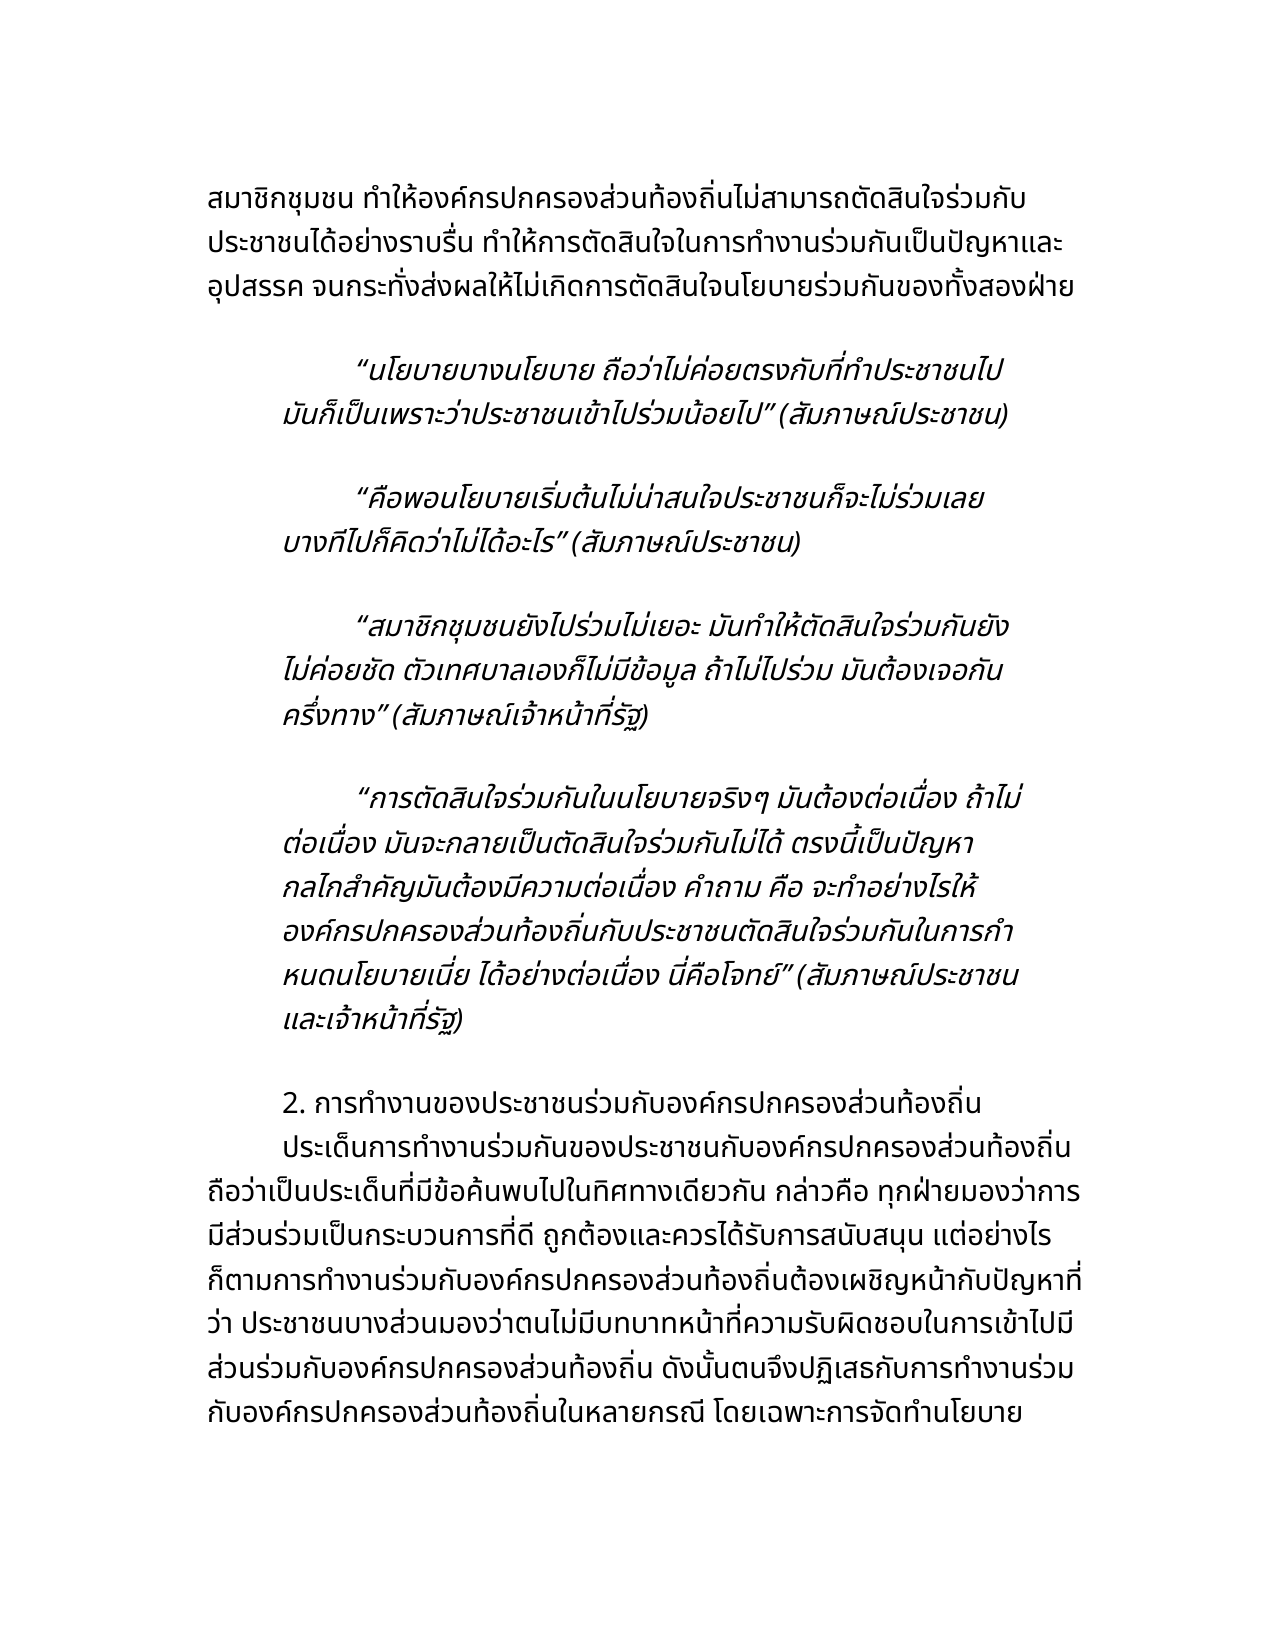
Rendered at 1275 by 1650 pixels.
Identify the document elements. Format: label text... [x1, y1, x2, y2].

text 2. การทำงานของประชาชนร่วมกับองค์กรปกครองส่วนท้องถิ่น [207, 1082, 1098, 1127]
text “คือพอนโยบายเริ่มต้นไม่น่าสนใจประชาชนก็จะไม่ร่วมเลย บางทีไปก็คิดว่าไม่ได้อะไร” (สัมภาษณ์ประชาชน) [281, 477, 1024, 566]
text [207, 177, 1098, 309]
text “สมาชิกชุมชนยังไปร่วมไม่เยอะ มันทำให้ตัดสินใจร่วมกันยังไม่ค่อยชัด ตัวเทศบาลเองก็ไม่มีข้อมูล ถ้าไม่ไปร่วม มันต้องเจอกันครึ่งทาง” (สัมภาษณ์เจ้าหน้าที่รัฐ) [281, 606, 1024, 738]
text “นโยบายบางนโยบาย ถือว่าไม่ค่อยตรงกับที่ทำประชาชนไป มันก็เป็นเพราะว่าประชาชนเข้าไปร่วมน้อยไป” (สัมภาษณ์ประชาชน) [281, 349, 1024, 438]
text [207, 1127, 1098, 1435]
text “การตัดสินใจร่วมกันในนโยบายจริงๆ มันต้องต่อเนื่อง ถ้าไม่ต่อเนื่อง มันจะกลายเป็นตัดสินใจร่วมกันไม่ได้ ตรงนี้เป็นปัญหา กลไกสำคัญมันต้องมีความต่อเนื่อง คำถาม คือ จะทำอย่างไรให้องค์กรปกครองส่วนท้องถิ่นกับประชาชนตัดสินใจร่วมกันในการกำหนดนโยบายเนี่ย ได้อย่างต่อเนื่อง นี่คือโจทย์” (สัมภาษณ์ประชาชนและเจ้าหน้าที่รัฐ) [281, 778, 1024, 1043]
